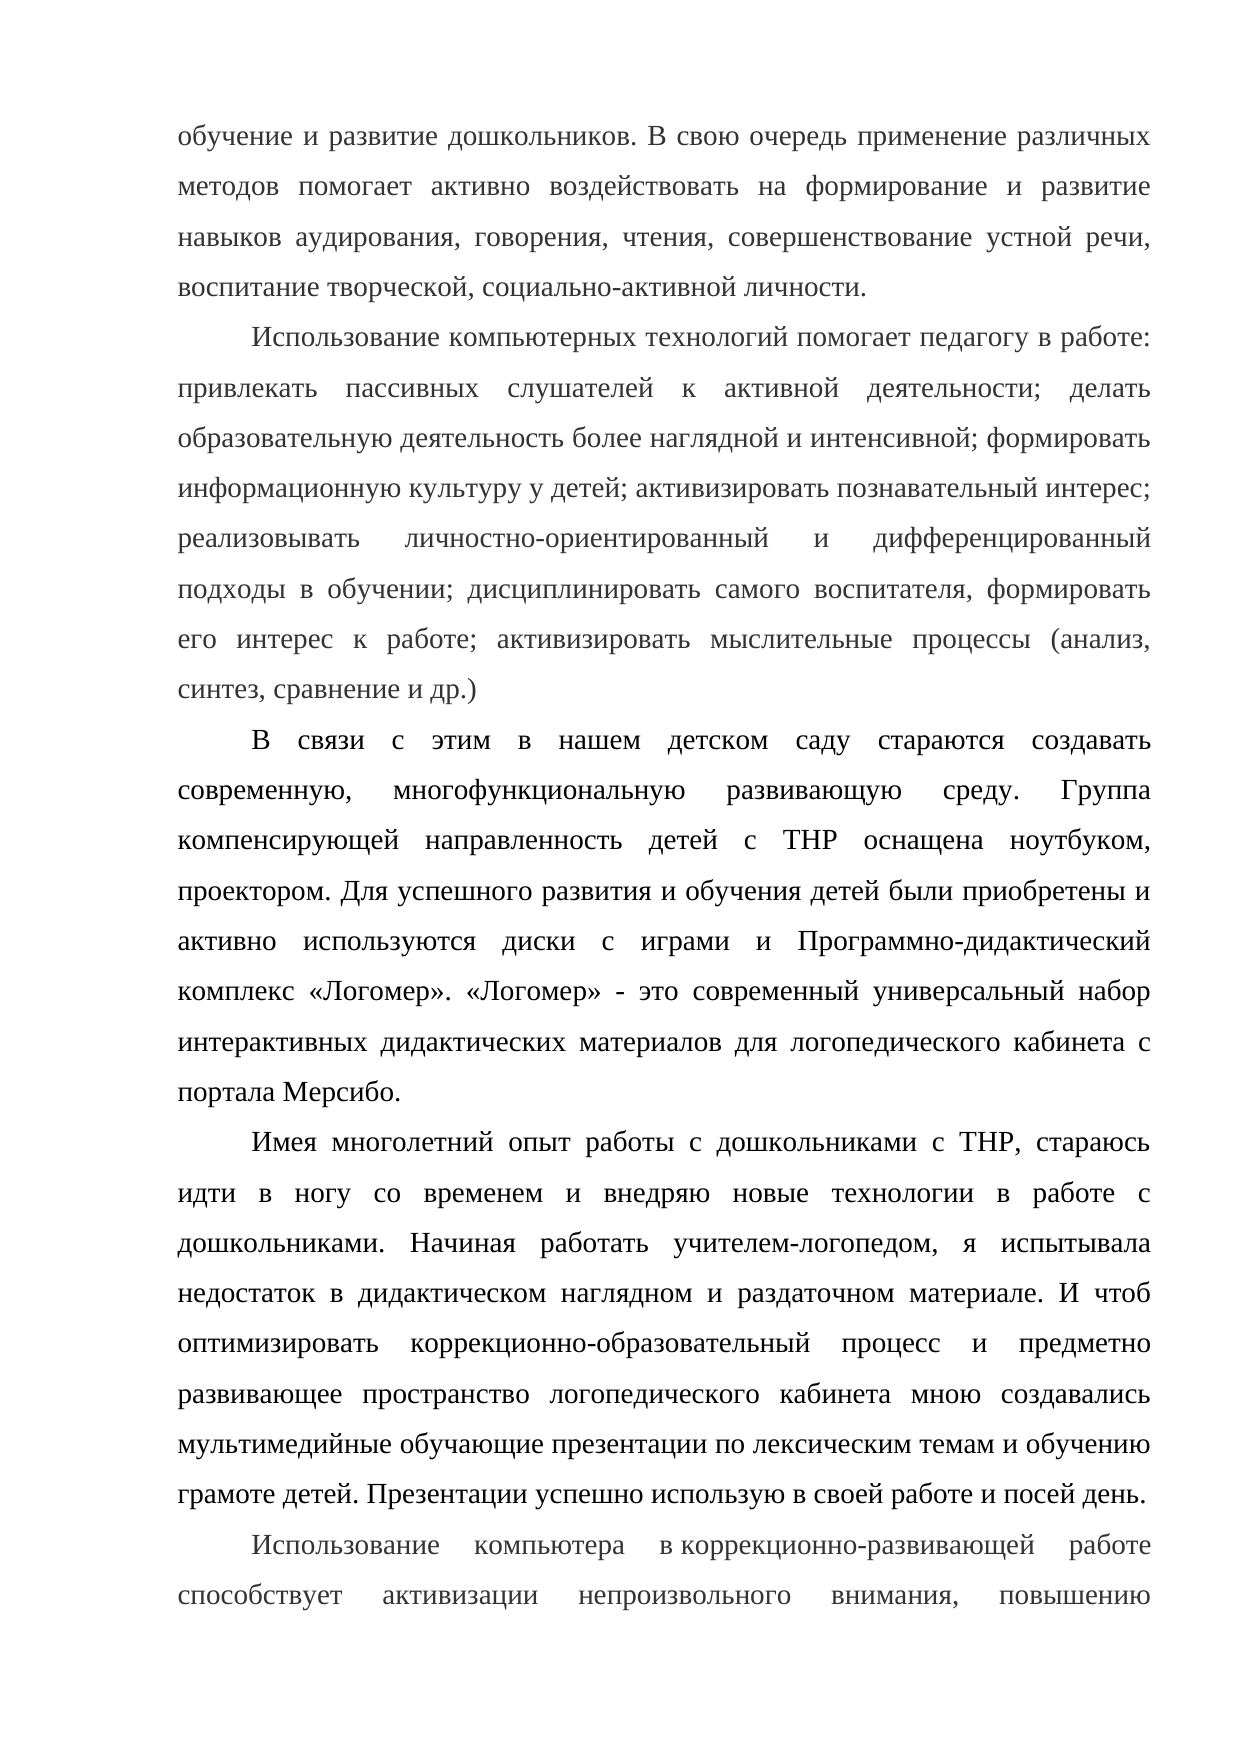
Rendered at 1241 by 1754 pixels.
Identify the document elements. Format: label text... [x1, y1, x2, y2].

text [177, 1527, 1152, 1577]
text В связи с этим в нашем детском саду стараются создавать современную, многофункциональную развивающую среду. Группа компенсирующей направленность детей с ТНР оснащена ноутбуком, проектором. Для успешного развития и обучения детей были приобретены и активно используются диски с играми и Программно-дидактический комплекс «Логомер». «Логомер» - это современный универсальный набор интерактивных дидактических материалов для логопедического кабинета с портала Мерсибо. [177, 722, 1152, 1108]
text Имея многолетний опыт работы с дошкольниками с ТНР, стараюсь идти в ногу со временем и внедряю новые технологии в работе с дошкольниками. Начиная работать учителем-логопедом, я испытывала недостаток в дидактическом наглядном и раздаточном материале. И чтоб оптимизировать коррекционно-образовательный процесс и предметно развивающее пространство логопедического кабинета мною создавались мультимедийные обучающие презентации по лексическим темам и обучению грамоте детей. Презентации успешно использую в своей работе и посей день. [177, 1124, 1152, 1510]
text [177, 118, 1152, 303]
text Использование компьютерных технологий помогает педагогу в работе: привлекать пассивных слушателей к активной деятельности; делать образовательную деятельность более наглядной и интенсивной; формировать информационную культуру у детей; активизировать познавательный интерес; реализовывать личностно-ориентированный и дифференцированный подходы в обучении; дисциплинировать самого воспитателя, формировать его интерес к работе; активизировать мыслительные процессы (анализ, синтез, сравнение и др.) [177, 319, 1152, 705]
